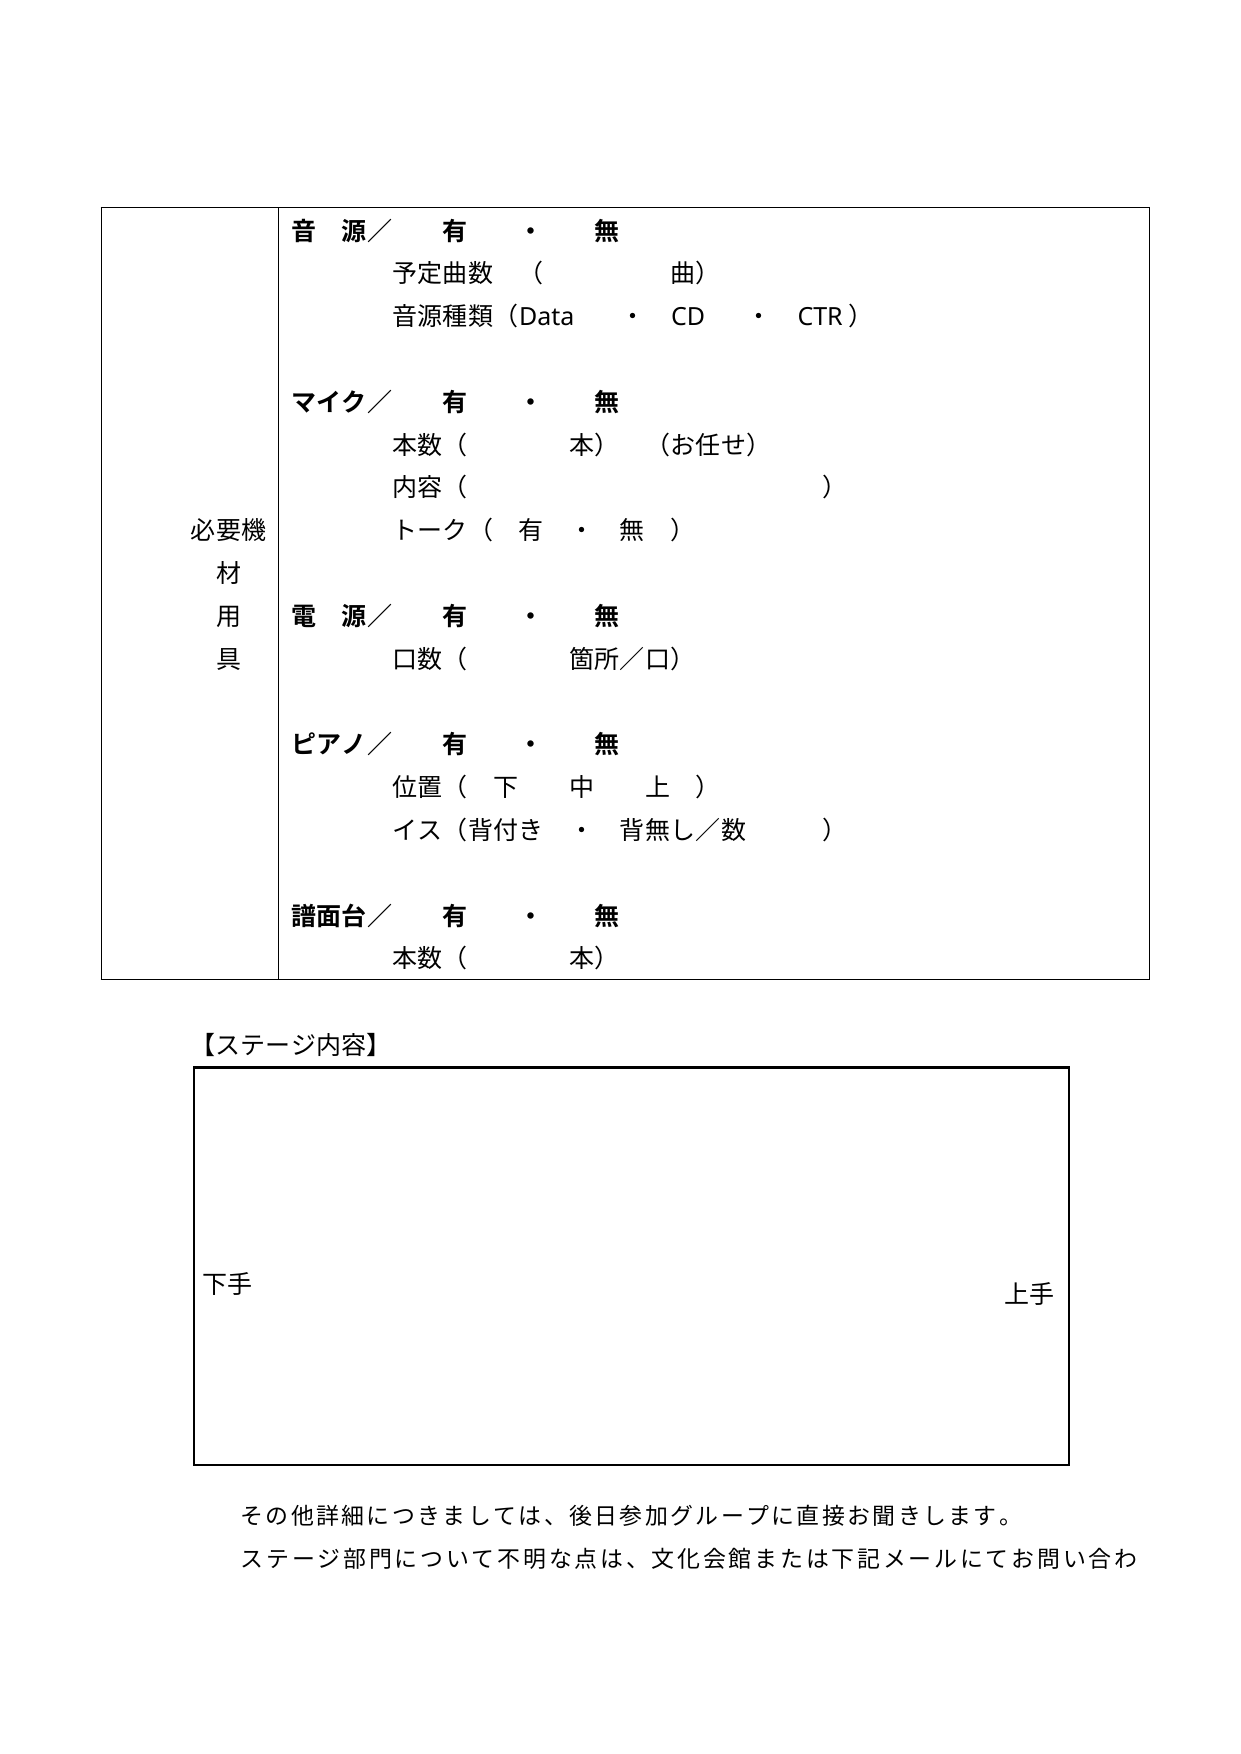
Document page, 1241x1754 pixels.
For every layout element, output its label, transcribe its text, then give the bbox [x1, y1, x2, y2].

table_header 音 源／ 有 ・ 無 予定曲数 （ 曲） 音源種類（Data ・ CD ・ CTR） マイク／ 有 ・ 無 本数（ 本） （お任せ） 内容（ ） トーク（ 有 ・ 無 ） 電 源／ 有 ・ 無 口数（ 箇所／口） ピアノ／ 有 ・ 無 位置（ 下 中 上 ） イス（背付き ・ 背無し／数 ） 譜面台／ 有 ・ 無 本数（ 本） [279, 208, 1149, 978]
table_header 必要機材 用 具 [102, 208, 278, 978]
list その他詳細につきましては、後日参加グループに直接お聞きします。 [227, 1493, 1050, 1536]
text 【ステージ内容】 [190, 1022, 1050, 1065]
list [227, 1536, 1141, 1579]
